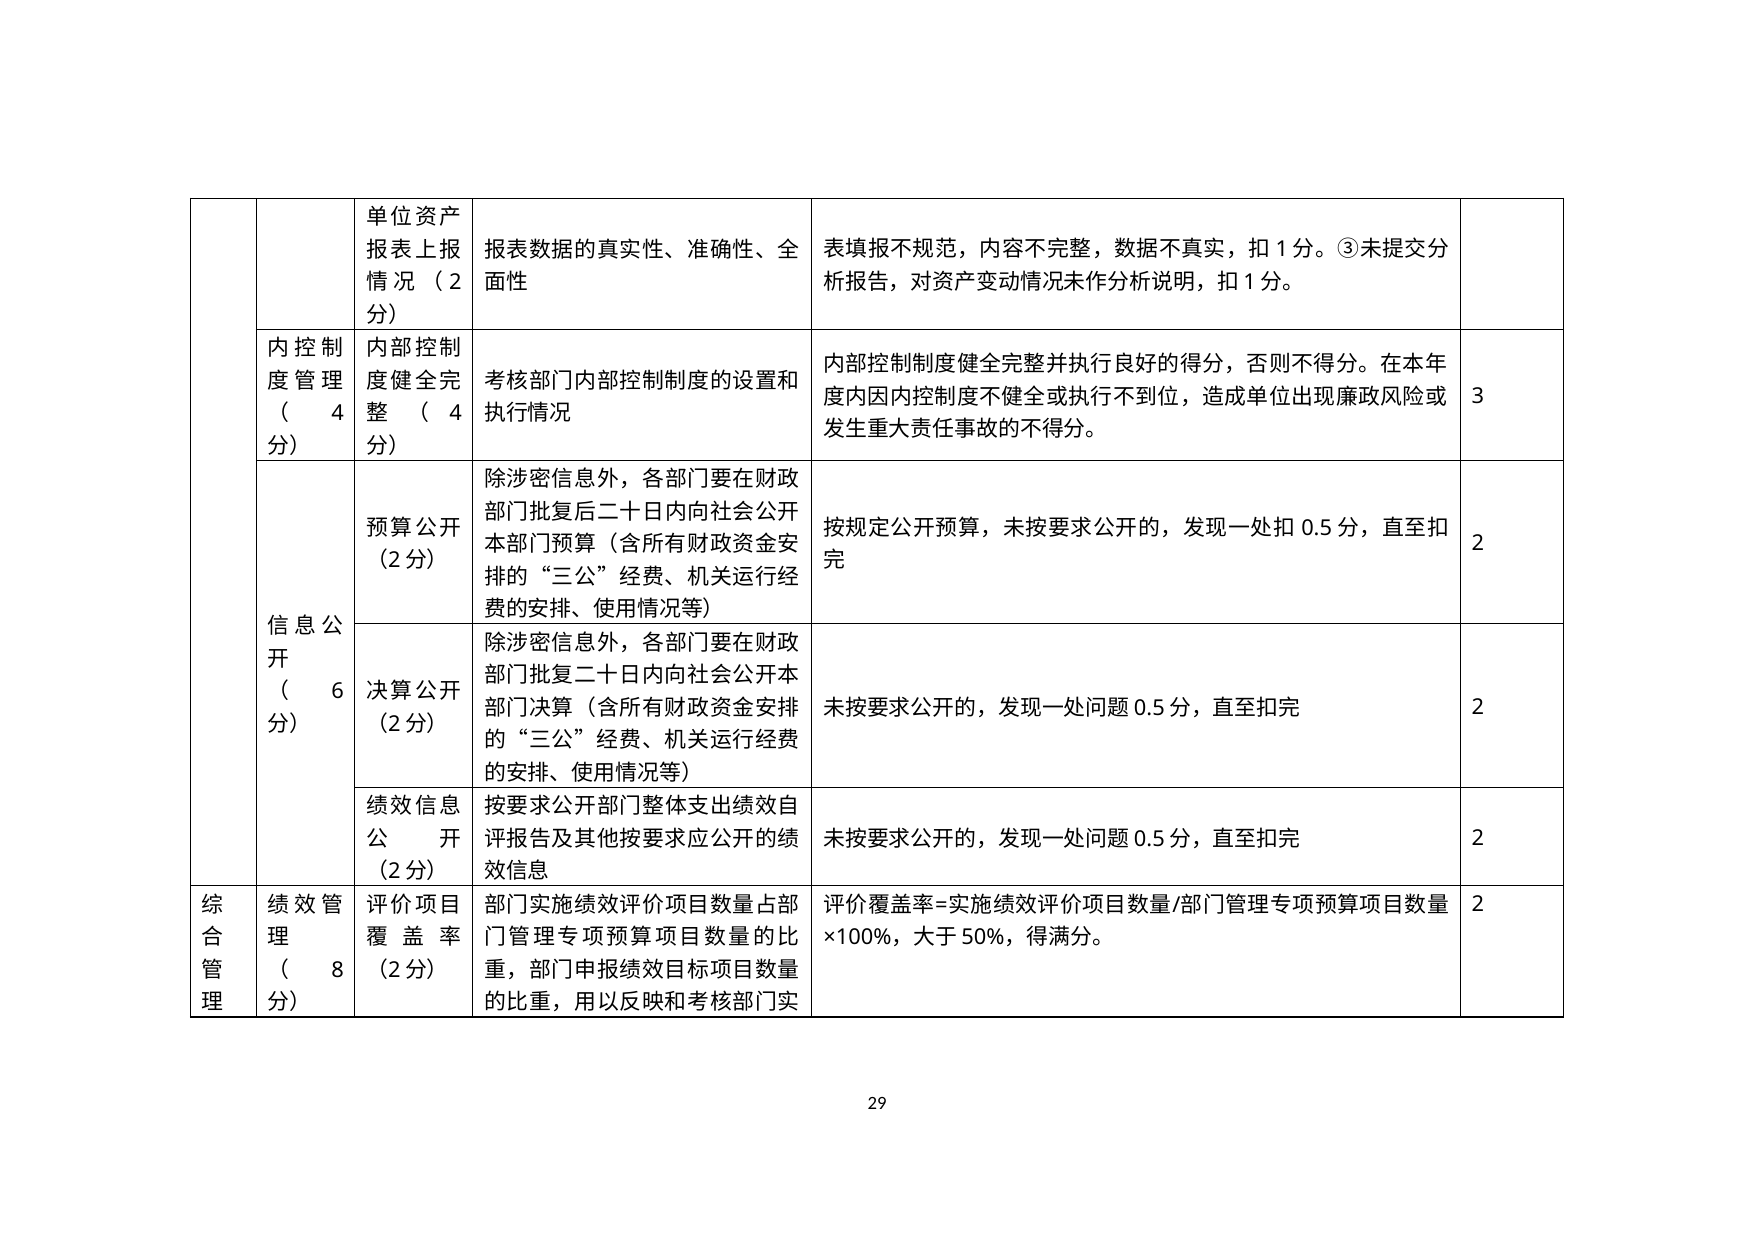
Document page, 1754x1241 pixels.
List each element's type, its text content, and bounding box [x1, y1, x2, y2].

table_cell 2 [1461, 886, 1563, 1016]
table_cell 内部控制度健全完整（4分） [355, 330, 472, 460]
table_cell 除涉密信息外，各部门要在财政部门批复后二十日内向社会公开本部门预算（含所有财政资金安排的“三公”经费、机关运行经费的安排、使用情况等） [473, 461, 811, 623]
table_cell 内部控制制度健全完整并执行良好的得分，否则不得分。在本年度内因内控制度不健全或执行不到位，造成单位出现廉政风险或发生重大责任事故的不得分。 [812, 330, 1460, 460]
table_cell 评价项目覆盖率（2分） [355, 886, 472, 1016]
table_cell 2 [1461, 788, 1563, 885]
table_cell 未按要求公开的，发现一处问题0.5分，直至扣完 [812, 624, 1460, 787]
table_cell 1 [1461, 199, 1563, 329]
table_cell 按规定公开预算，未按要求公开的，发现一处扣0.5分，直至扣完 [812, 461, 1460, 623]
table_cell 绩效管理 （8分） [257, 886, 354, 1016]
table_cell 未按要求公开的，发现一处问题0.5分，直至扣完 [812, 788, 1460, 885]
table_cell 除涉密信息外，各部门要在财政部门批复二十日内向社会公开本部门决算（含所有财政资金安排的“三公”经费、机关运行经费的安排、使用情况等） [473, 624, 811, 787]
table_cell 考核部门内部控制制度的设置和执行情况 [473, 330, 811, 460]
table_cell 信息公开 （6分） [257, 461, 354, 885]
table_cell 绩效信息公开 （2分） [355, 788, 472, 885]
table_cell 2 [1461, 624, 1563, 787]
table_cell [473, 886, 811, 1016]
table_cell 2 [1461, 461, 1563, 623]
table_cell 内控制度管理（4分） [257, 330, 354, 460]
table_cell 预算公开（2分） [355, 461, 472, 623]
table_cell 3 [1461, 330, 1563, 460]
table_cell 行政事业单位资产报表上报情况（2分） [355, 199, 472, 329]
table_cell 综合管理（40分） [191, 886, 256, 1016]
table_cell 按要求公开部门整体支出绩效自评报告及其他按要求应公开的绩效信息 [473, 788, 811, 885]
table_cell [812, 886, 1460, 1016]
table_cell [473, 199, 811, 329]
table_cell 决算公开（2分） [355, 624, 472, 787]
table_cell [812, 199, 1460, 329]
